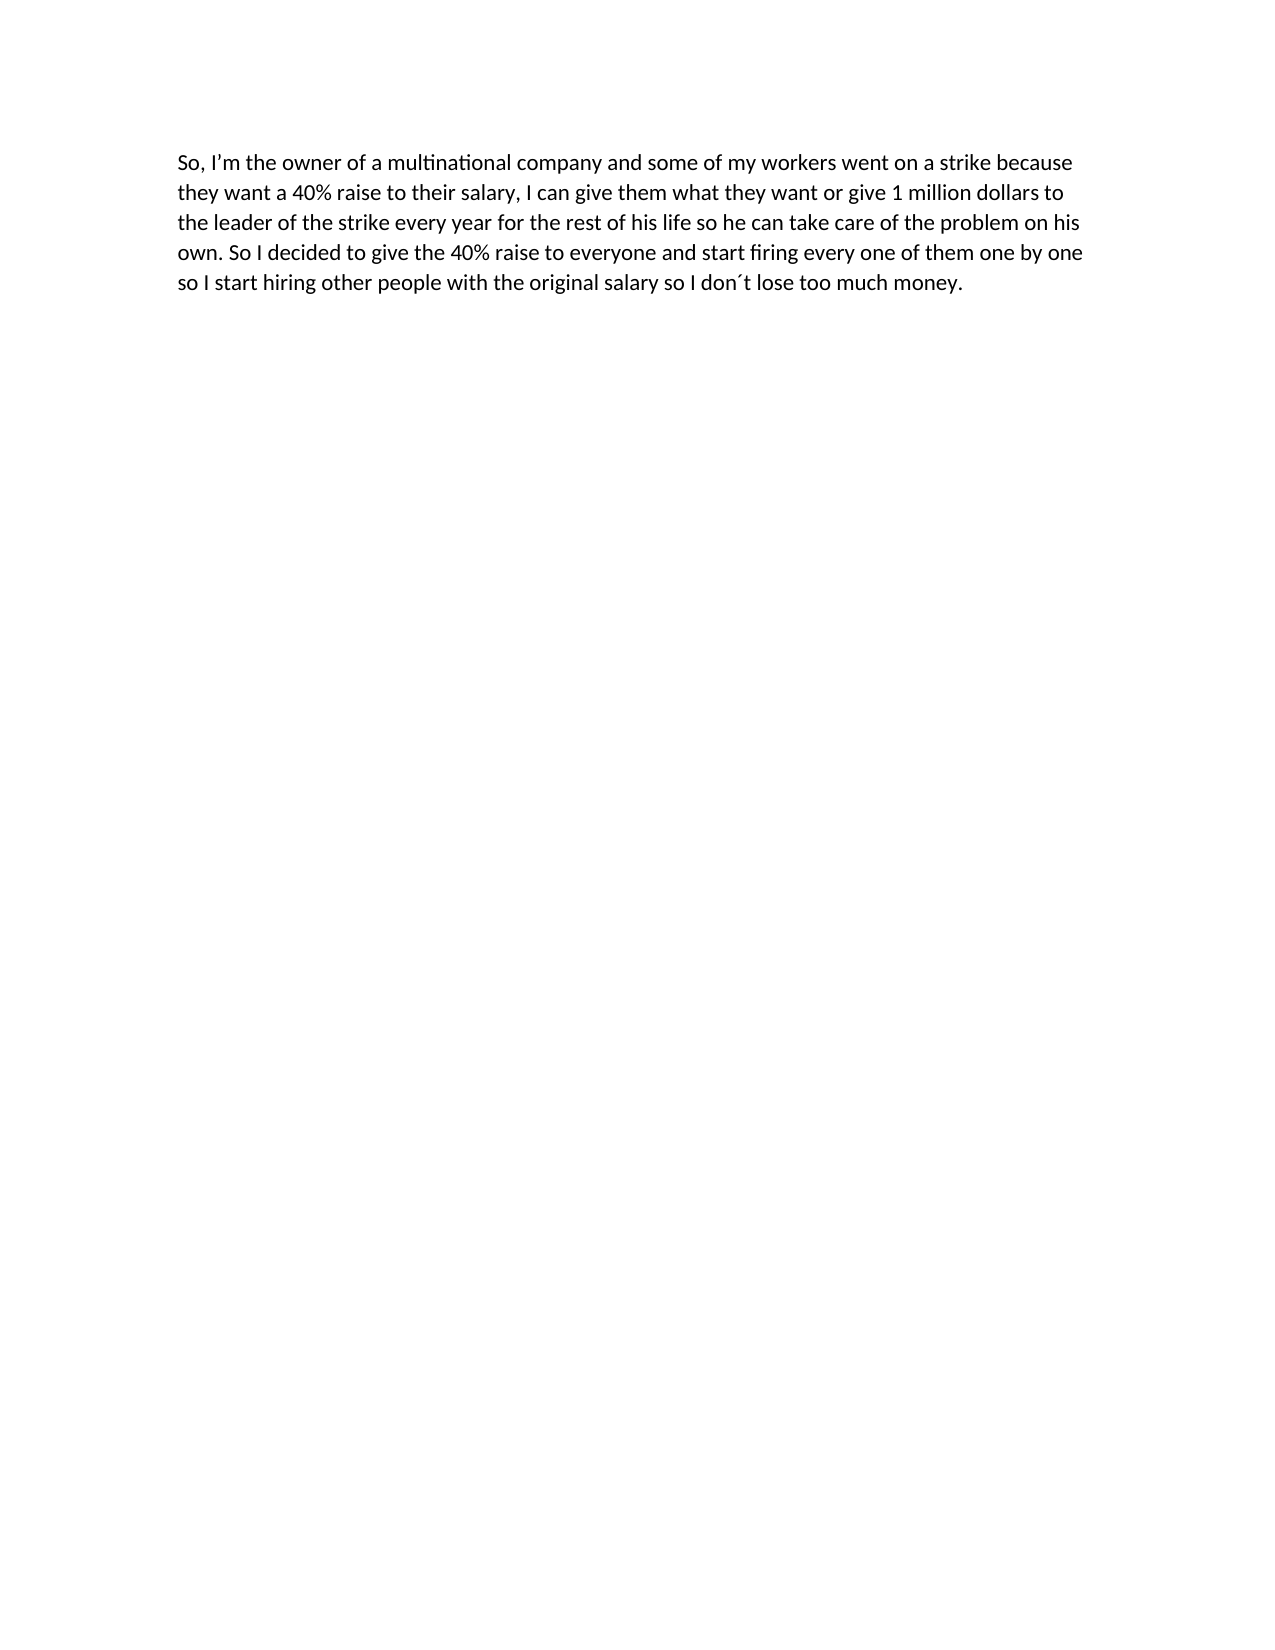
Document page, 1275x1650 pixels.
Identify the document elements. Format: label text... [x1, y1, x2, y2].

text So, I’m the owner of a multinational company and some of my workers went on a strike because they want a 40% raise to their salary, I can give them what they want or give 1 million dollars to the leader of the strike every year for the rest of his life so he can take care of the problem on his own. So I decided to give the 40% raise to everyone and start firing every one of them one by one so I start hiring other people with the original salary so I don´t lose too much money. [177, 148, 1098, 296]
